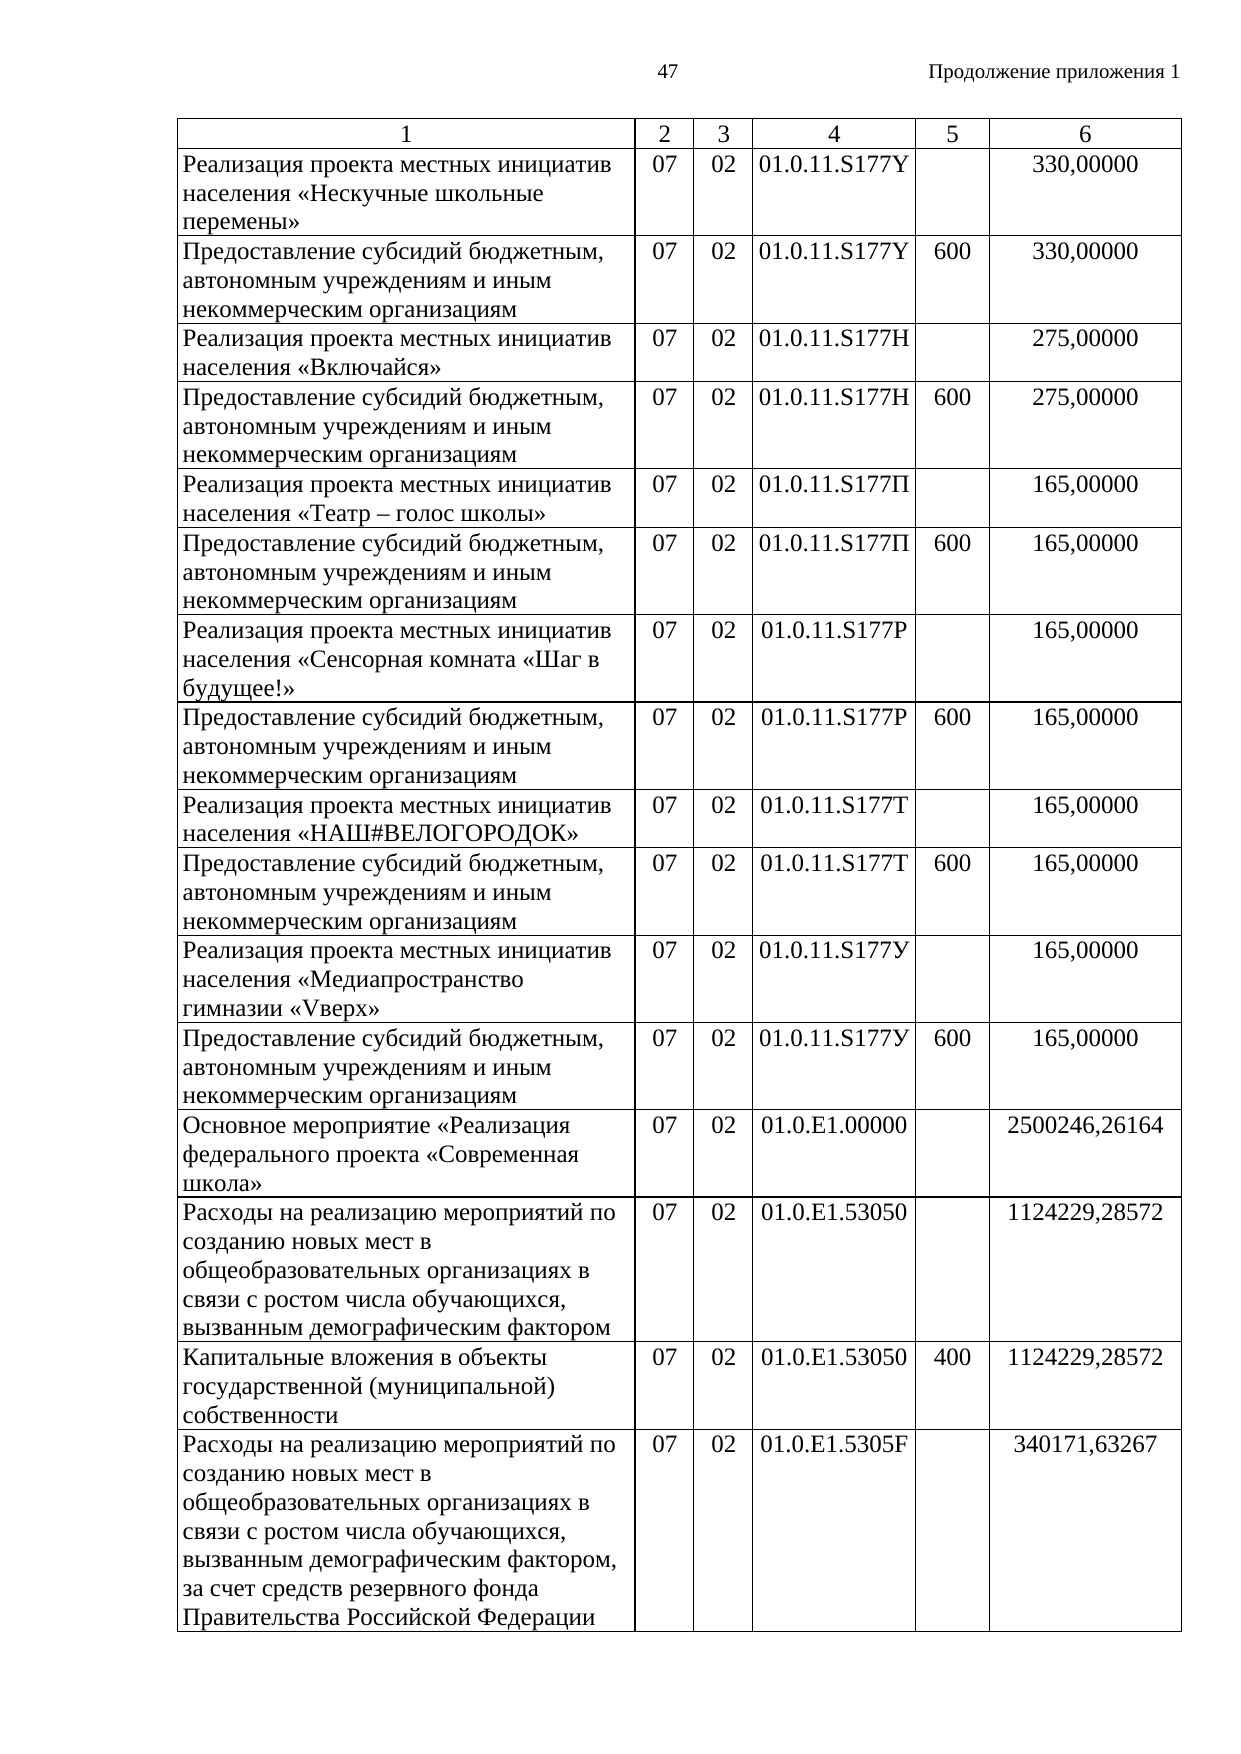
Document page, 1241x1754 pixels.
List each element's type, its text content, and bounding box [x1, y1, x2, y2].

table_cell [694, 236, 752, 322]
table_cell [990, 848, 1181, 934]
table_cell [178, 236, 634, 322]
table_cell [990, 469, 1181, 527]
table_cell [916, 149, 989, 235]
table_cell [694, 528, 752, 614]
table_header 2 [636, 119, 693, 148]
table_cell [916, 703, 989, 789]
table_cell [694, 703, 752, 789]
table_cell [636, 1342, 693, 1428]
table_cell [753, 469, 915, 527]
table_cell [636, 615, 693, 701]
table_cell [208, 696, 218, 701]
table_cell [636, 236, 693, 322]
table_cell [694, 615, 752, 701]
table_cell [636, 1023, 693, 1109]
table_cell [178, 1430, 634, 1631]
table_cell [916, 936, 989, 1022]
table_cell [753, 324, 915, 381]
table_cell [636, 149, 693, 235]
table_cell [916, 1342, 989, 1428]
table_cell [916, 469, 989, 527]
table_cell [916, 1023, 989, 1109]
table_header 3 [694, 119, 752, 148]
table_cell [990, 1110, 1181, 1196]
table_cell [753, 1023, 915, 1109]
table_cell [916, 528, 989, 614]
table_header 6 [990, 119, 1181, 148]
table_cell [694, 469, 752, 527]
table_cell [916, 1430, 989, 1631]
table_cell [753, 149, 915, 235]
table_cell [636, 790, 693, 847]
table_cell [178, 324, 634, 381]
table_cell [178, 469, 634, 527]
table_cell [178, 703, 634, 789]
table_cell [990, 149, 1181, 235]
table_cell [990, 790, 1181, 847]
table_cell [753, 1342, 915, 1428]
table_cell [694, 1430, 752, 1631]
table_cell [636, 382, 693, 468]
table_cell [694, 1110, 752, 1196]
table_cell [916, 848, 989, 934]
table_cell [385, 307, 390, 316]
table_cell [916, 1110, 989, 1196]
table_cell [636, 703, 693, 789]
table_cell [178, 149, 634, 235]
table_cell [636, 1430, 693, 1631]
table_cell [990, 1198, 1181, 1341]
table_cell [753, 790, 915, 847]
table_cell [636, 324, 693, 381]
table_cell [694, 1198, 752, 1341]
table_header 5 [916, 119, 989, 148]
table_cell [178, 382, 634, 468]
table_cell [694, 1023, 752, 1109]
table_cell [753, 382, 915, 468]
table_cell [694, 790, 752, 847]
table_header 4 [753, 119, 915, 148]
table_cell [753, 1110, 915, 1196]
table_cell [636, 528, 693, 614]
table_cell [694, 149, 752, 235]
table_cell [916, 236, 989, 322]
table_header 1 [178, 119, 634, 148]
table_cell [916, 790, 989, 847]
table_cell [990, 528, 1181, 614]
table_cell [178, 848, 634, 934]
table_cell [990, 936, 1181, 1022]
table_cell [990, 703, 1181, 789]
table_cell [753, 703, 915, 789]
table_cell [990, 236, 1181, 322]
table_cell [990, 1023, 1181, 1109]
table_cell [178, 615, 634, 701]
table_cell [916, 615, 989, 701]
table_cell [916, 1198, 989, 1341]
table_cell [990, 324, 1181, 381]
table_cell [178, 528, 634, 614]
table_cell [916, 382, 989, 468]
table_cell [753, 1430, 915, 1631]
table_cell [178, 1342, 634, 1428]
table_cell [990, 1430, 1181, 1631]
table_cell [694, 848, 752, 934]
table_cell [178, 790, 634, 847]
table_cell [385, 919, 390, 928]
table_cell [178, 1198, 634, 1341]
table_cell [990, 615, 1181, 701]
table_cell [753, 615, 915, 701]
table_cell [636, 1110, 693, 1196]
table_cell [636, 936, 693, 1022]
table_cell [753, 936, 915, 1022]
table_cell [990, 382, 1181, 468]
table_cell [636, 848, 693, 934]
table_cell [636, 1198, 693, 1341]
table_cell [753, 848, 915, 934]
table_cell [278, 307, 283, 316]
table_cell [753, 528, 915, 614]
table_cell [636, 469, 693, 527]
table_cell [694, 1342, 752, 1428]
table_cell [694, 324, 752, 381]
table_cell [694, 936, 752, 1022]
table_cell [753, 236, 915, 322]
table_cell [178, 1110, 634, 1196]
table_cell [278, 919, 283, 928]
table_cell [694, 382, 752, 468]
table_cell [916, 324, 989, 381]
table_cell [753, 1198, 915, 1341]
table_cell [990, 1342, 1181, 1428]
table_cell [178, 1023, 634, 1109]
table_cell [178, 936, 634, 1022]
